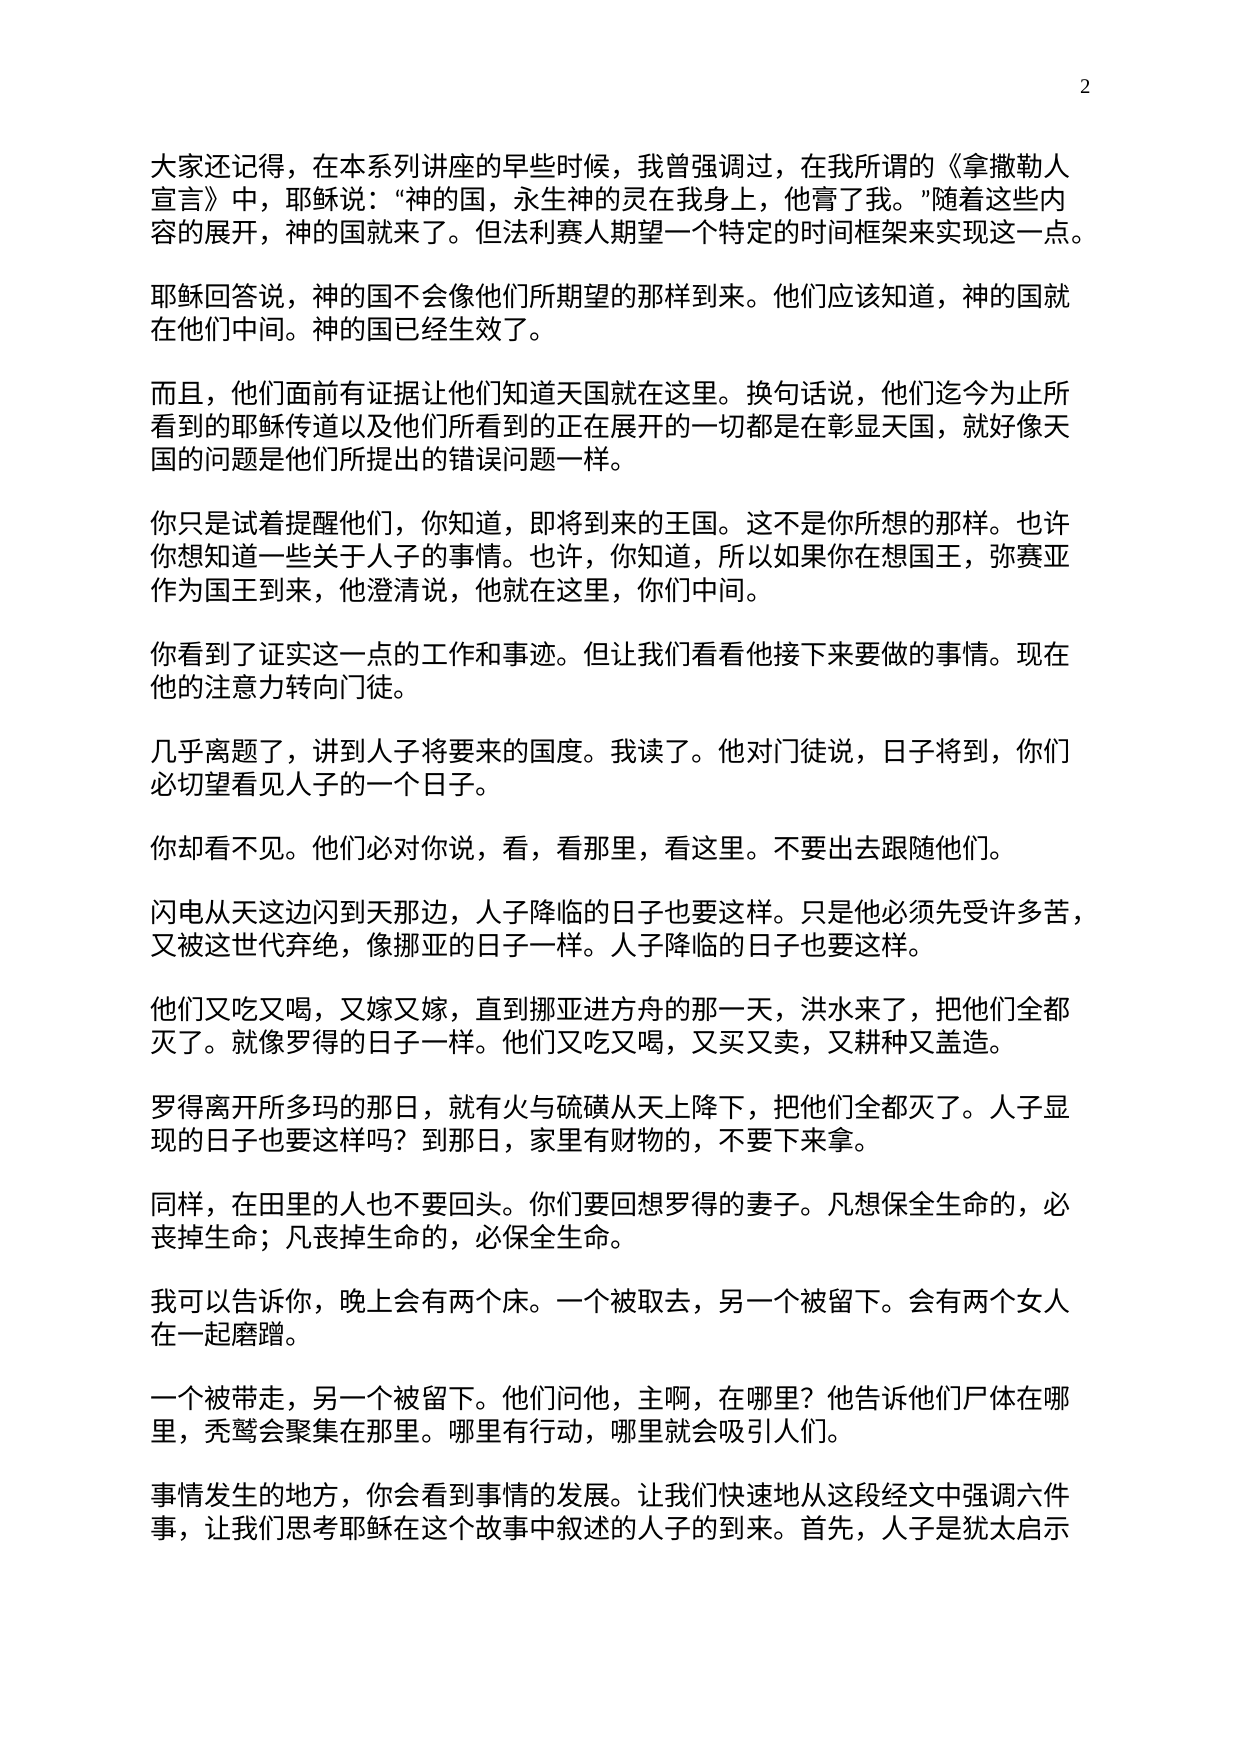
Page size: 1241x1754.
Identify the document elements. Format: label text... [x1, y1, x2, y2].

text 你看到了证实这一点的工作和事迹。但让我们看看他接下来要做的事情。现在他的注意力转向门徒。 [150, 638, 1090, 704]
text 他们又吃又喝，又嫁又嫁，直到挪亚进方舟的那一天，洪水来了，把他们全都灭了。就像罗得的日子一样。他们又吃又喝，又买又卖，又耕种又盖造。 [150, 993, 1090, 1059]
text 而且，他们面前有证据让他们知道天国就在这里。换句话说，他们迄今为止所看到的耶稣传道以及他们所看到的正在展开的一切都是在彰显天国，就好像天国的问题是他们所提出的错误问题一样。 [150, 377, 1090, 476]
text 大家还记得，在本系列讲座的早些时候，我曾强调过，在我所谓的《拿撒勒人宣言》中，耶稣说：“神的国，永生神的灵在我身上，他膏了我。”随着这些内容的展开，神的国就来了。但法利赛人期望一个特定的时间框架来实现这一点。 [150, 150, 1090, 249]
text 我可以告诉你，晚上会有两个床。一个被取去，另一个被留下。会有两个女人在一起磨蹭。 [150, 1285, 1090, 1351]
text 你只是试着提醒他们，你知道，即将到来的王国。这不是你所想的那样。也许你想知道一些关于人子的事情。也许，你知道，所以如果你在想国王，弥赛亚作为国王到来，他澄清说，他就在这里，你们中间。 [150, 508, 1090, 607]
text 你却看不见。他们必对你说，看，看那里，看这里。不要出去跟随他们。 [150, 832, 1090, 865]
text 一个被带走，另一个被留下。他们问他，主啊，在哪里？他告诉他们尸体在哪里，秃鹫会聚集在那里。哪里有行动，哪里就会吸引人们。 [150, 1382, 1090, 1448]
text 同样，在田里的人也不要回头。你们要回想罗得的妻子。凡想保全生命的，必丧掉生命；凡丧掉生命的，必保全生命。 [150, 1188, 1090, 1254]
text 闪电从天这边闪到天那边，人子降临的日子也要这样。只是他必须先受许多苦，又被这世代弃绝，像挪亚的日子一样。人子降临的日子也要这样。 [150, 896, 1090, 962]
text 几乎离题了，讲到人子将要来的国度。我读了。他对门徒说，日子将到，你们必切望看见人子的一个日子。 [150, 735, 1090, 801]
text 罗得离开所多玛的那日，就有火与硫磺从天上降下，把他们全都灭了。人子显现的日子也要这样吗？到那日，家里有财物的，不要下来拿。 [150, 1091, 1090, 1157]
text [150, 1479, 1090, 1546]
text 耶稣回答说，神的国不会像他们所期望的那样到来。他们应该知道，神的国就在他们中间。神的国已经生效了。 [150, 280, 1090, 346]
